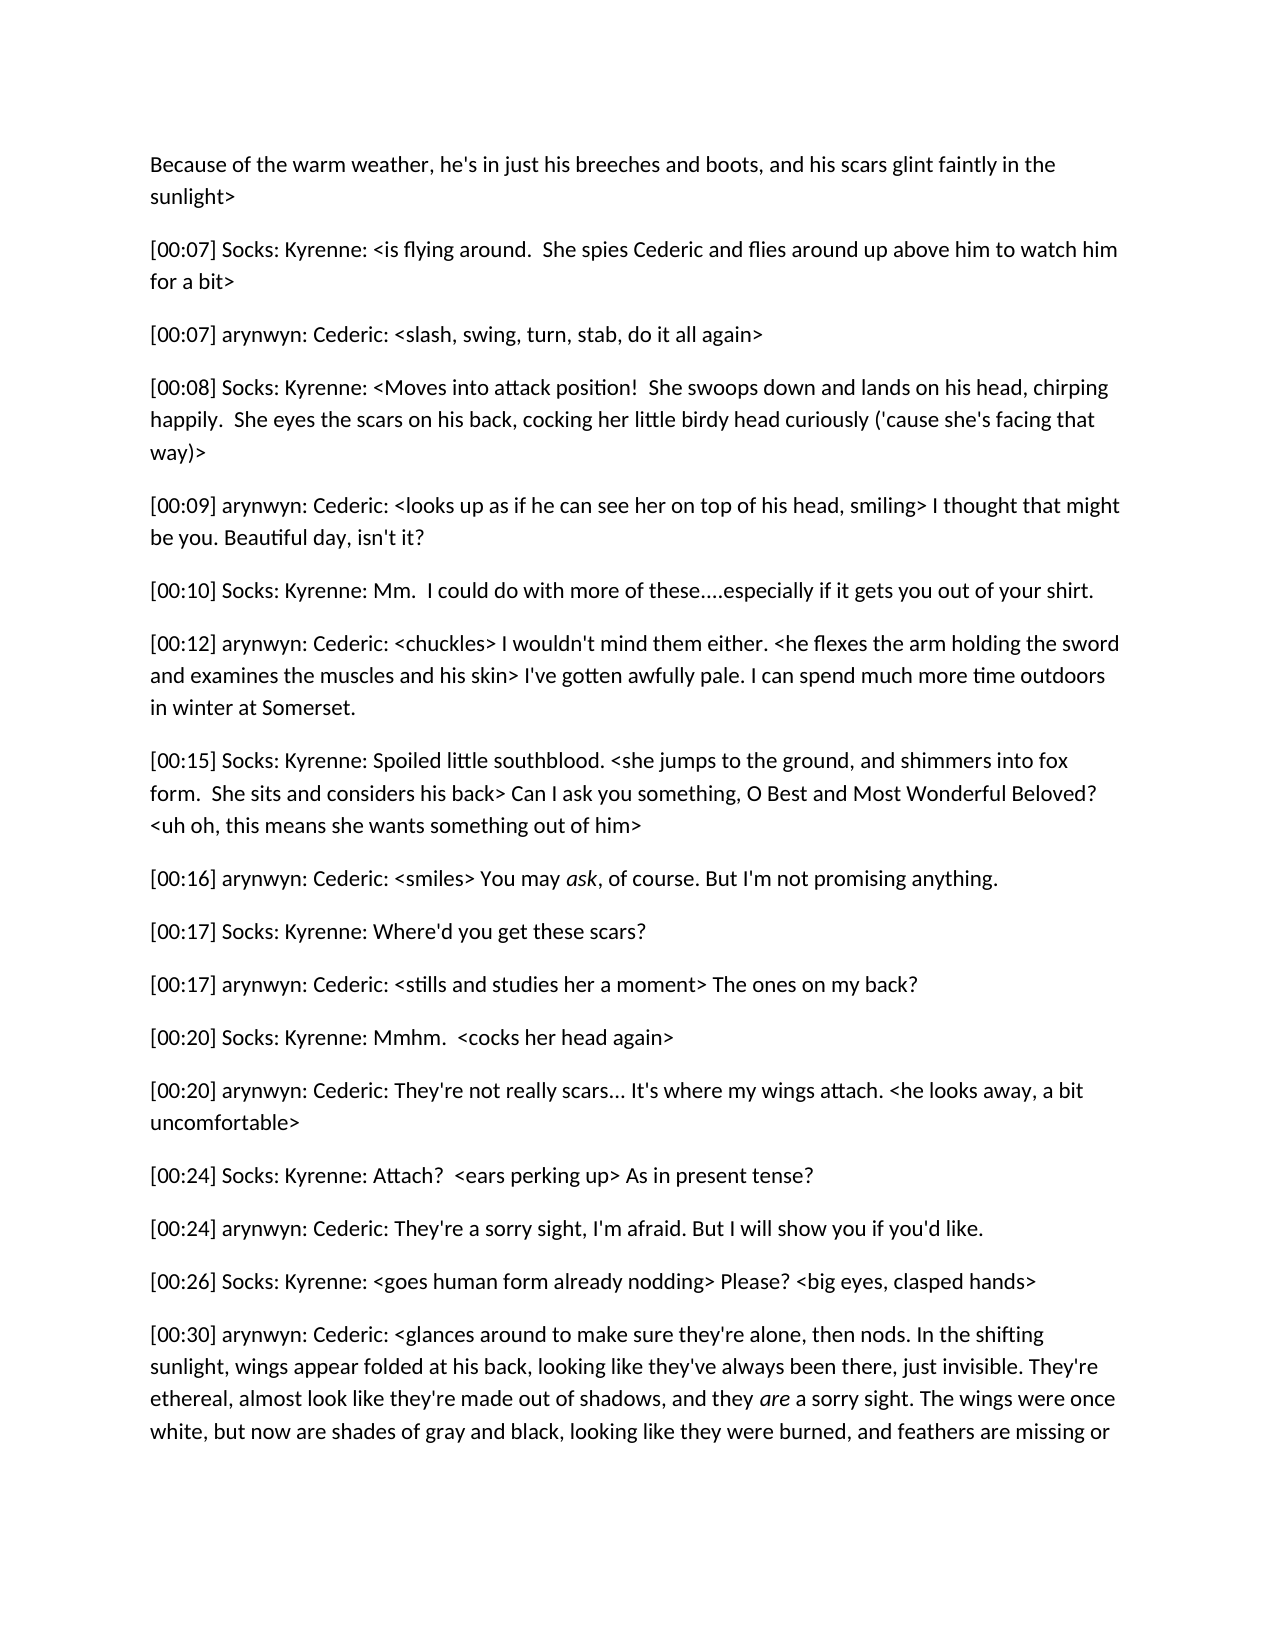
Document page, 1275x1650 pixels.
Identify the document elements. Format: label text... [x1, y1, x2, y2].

text [00:07] Socks: Kyrenne: <is flying around. She spies Cederic and flies around up above him to watch him for a bit> [150, 235, 1125, 295]
text [00:07] arynwyn: Cederic: <slash, swing, turn, stab, do it all again> [150, 320, 1125, 348]
text [00:24] arynwyn: Cederic: They're a sorry sight, I'm afraid. But I will show you if you'd like. [150, 1214, 1125, 1242]
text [150, 1320, 1125, 1445]
text [00:17] arynwyn: Cederic: <stills and studies her a moment> The ones on my back? [150, 970, 1125, 998]
text [00:20] Socks: Kyrenne: Mmhm. <cocks her head again> [150, 1023, 1125, 1051]
text [00:16] arynwyn: Cederic: <smiles> You may ask, of course. But I'm not promising anything. [150, 864, 1125, 892]
text [00:12] arynwyn: Cederic: <chuckles> I wouldn't mind them either. <he flexes the arm holding the sword and examines the muscles and his skin> I've gotten awfully pale. I can spend much more time outdoors in winter at Somerset. [150, 629, 1125, 721]
text [00:09] arynwyn: Cederic: <looks up as if he can see her on top of his head, smiling> I thought that might be you. Beautiful day, isn't it? [150, 491, 1125, 551]
text [00:15] Socks: Kyrenne: Spoiled little southblood. <she jumps to the ground, and shimmers into fox form. She sits and considers his back> Can I ask you something, O Best and Most Wonderful Beloved? <uh oh, this means she wants something out of him> [150, 746, 1125, 839]
text [00:20] arynwyn: Cederic: They're not really scars... It's where my wings attach. <he looks away, a bit uncomfortable> [150, 1076, 1125, 1136]
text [150, 150, 1125, 210]
text [00:26] Socks: Kyrenne: <goes human form already nodding> Please? <big eyes, clasped hands> [150, 1267, 1125, 1295]
text [00:24] Socks: Kyrenne: Attach? <ears perking up> As in present tense? [150, 1161, 1125, 1189]
text [00:08] Socks: Kyrenne: <Moves into attack position! She swoops down and lands on his head, chirping happily. She eyes the scars on his back, cocking her little birdy head curiously ('cause she's facing that way)> [150, 373, 1125, 466]
text [00:10] Socks: Kyrenne: Mm. I could do with more of these....especially if it gets you out of your shirt. [150, 576, 1125, 604]
text [00:17] Socks: Kyrenne: Where'd you get these scars? [150, 917, 1125, 945]
